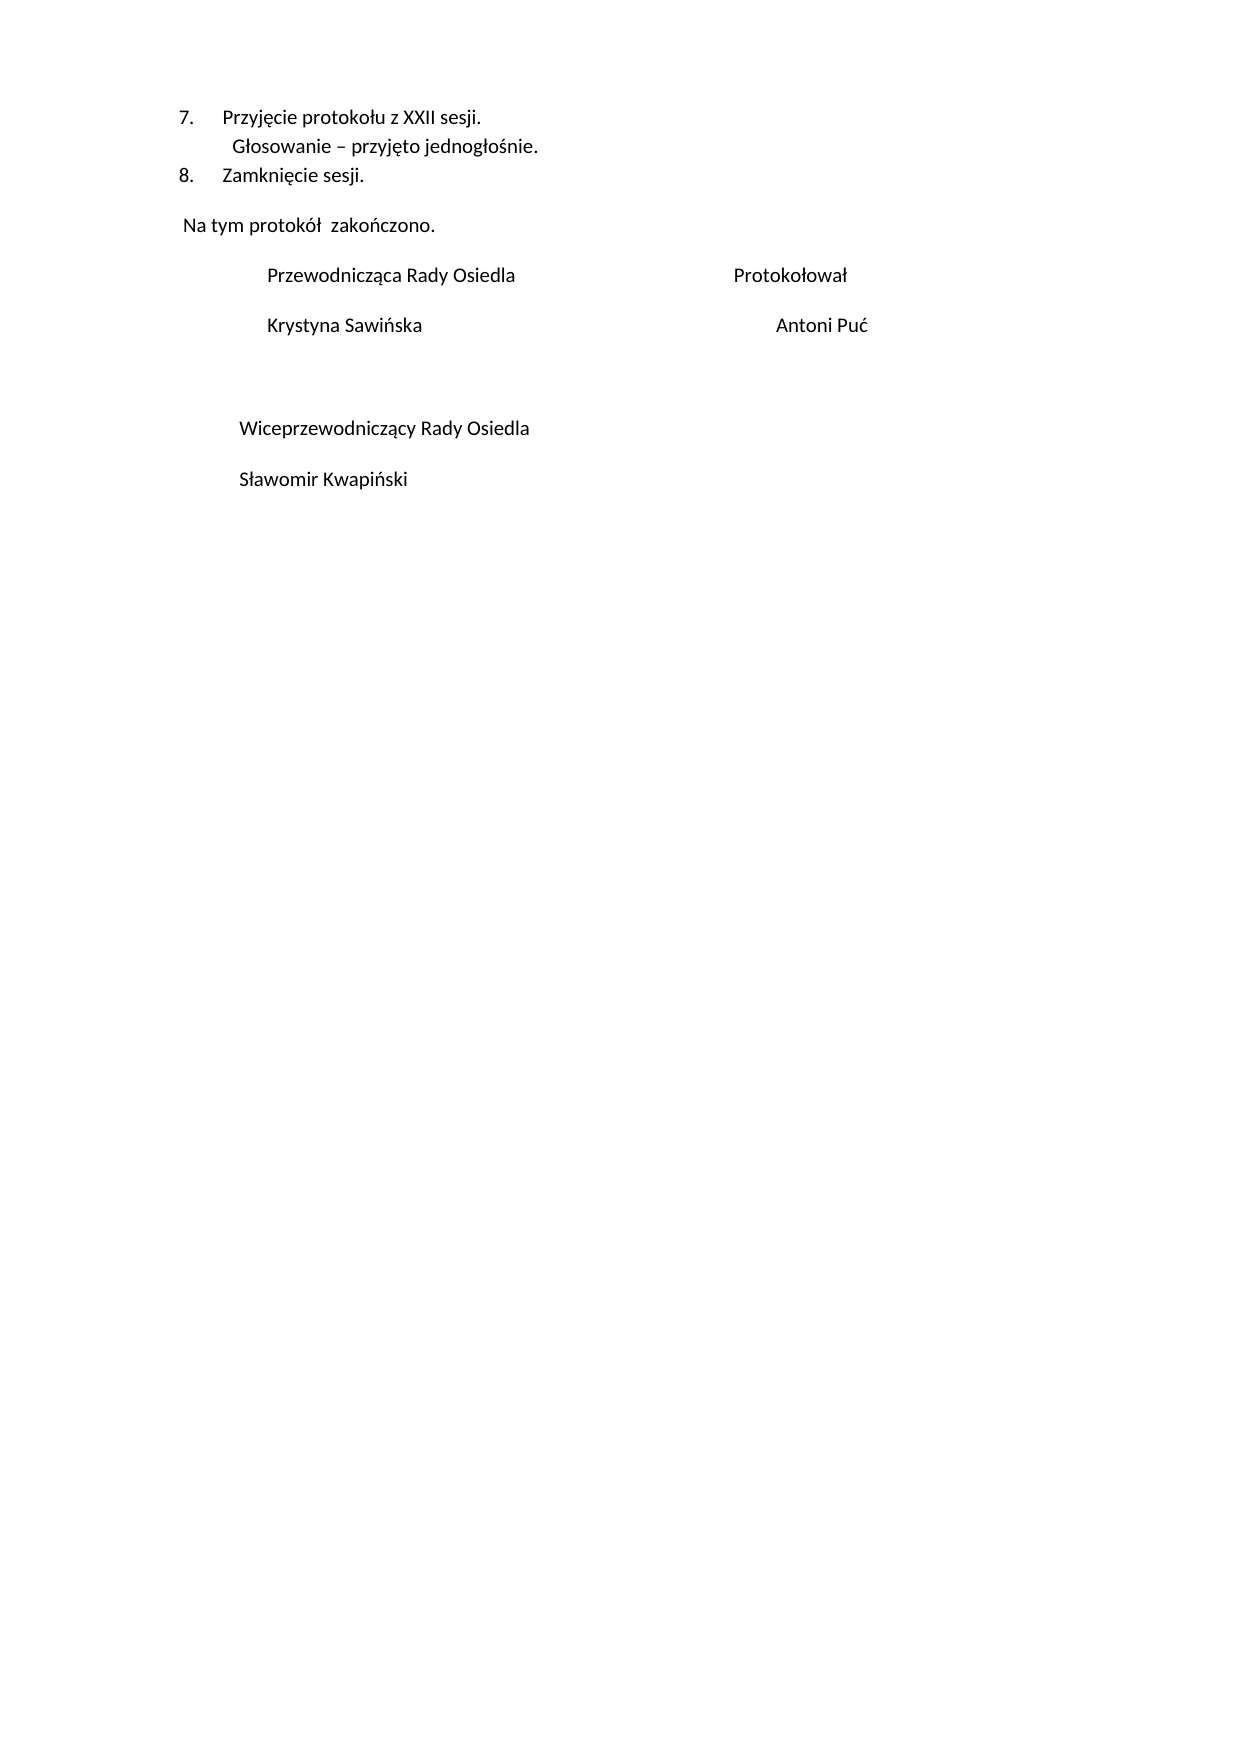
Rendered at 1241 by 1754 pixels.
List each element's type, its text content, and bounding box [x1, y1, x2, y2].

text Na tym protokół zakończono. [75, 212, 1165, 238]
text Sławomir Kwapiński [75, 466, 1165, 491]
text Krystyna Sawińska Antoni Puć [267, 312, 1165, 338]
list Zamknięcie sesji. [178, 162, 1165, 188]
text Wiceprzewodniczący Rady Osiedla [75, 416, 1165, 441]
text Przewodnicząca Rady Osiedla Protokołował [267, 262, 1165, 288]
list Głosowanie – przyjęto jednogłośnie. [178, 133, 1165, 159]
list Przyjęcie protokołu z XXII sesji. [178, 104, 1165, 129]
